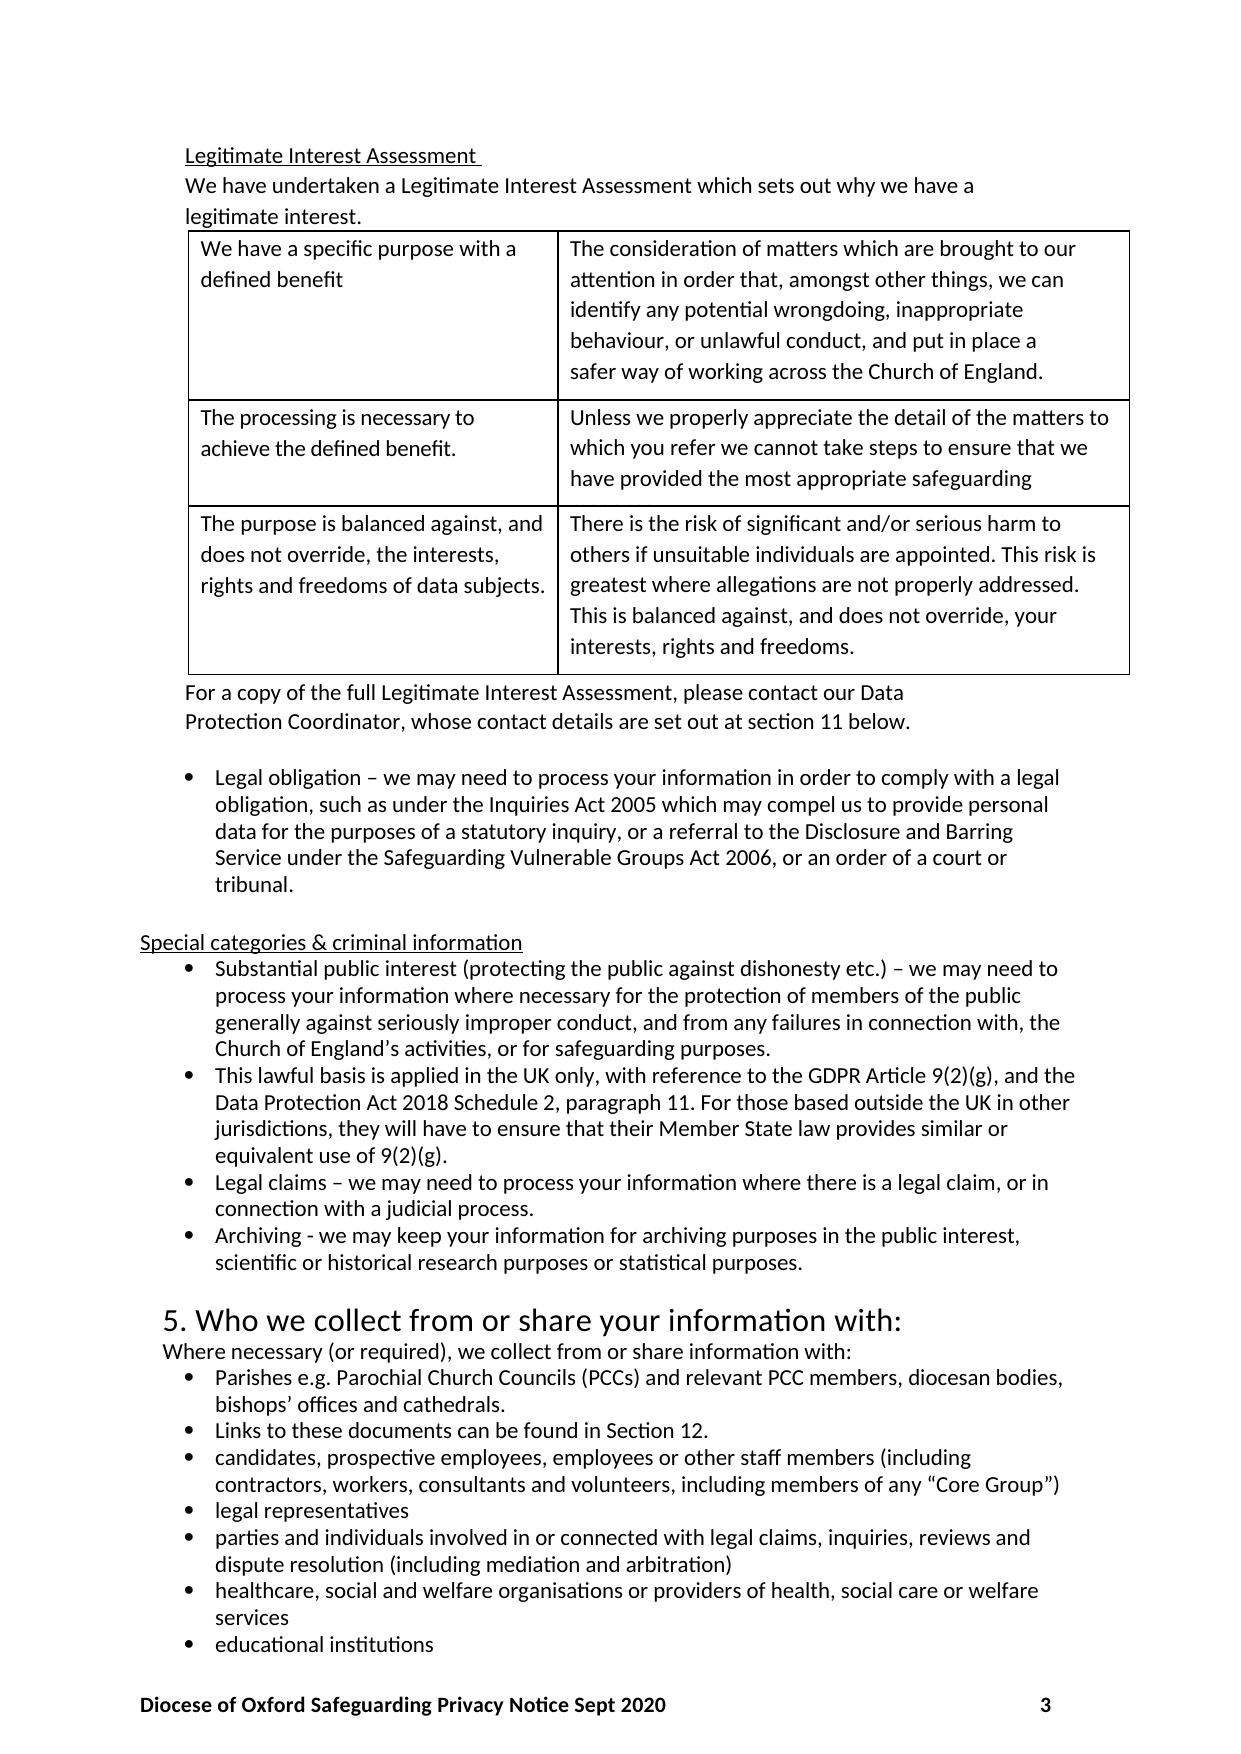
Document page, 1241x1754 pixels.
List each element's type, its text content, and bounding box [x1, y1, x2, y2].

list This lawful basis is applied in the UK only, with reference to the GDPR Article 9(2)(g), and the Data Protection Act 2018 Schedule 2, paragraph 11. For those based outside the UK in other jurisdictions, they will have to ensure that their Member State law provides similar or equivalent use of 9(2)(g). [185, 1062, 1082, 1169]
list Substantial public interest (protecting the public against dishonesty etc.) – we may need to process your information where necessary for the protection of members of the public generally against seriously improper conduct, and from any failures in connection with, the Church of England’s activities, or for safeguarding purposes. [185, 956, 1082, 1062]
list healthcare, social and welfare organisations or providers of health, social care or welfare services [185, 1578, 1082, 1631]
list candidates, prospective employees, employees or other staff members (including contractors, workers, consultants and volunteers, including members of any “Core Group”) [185, 1444, 1082, 1498]
table_cell The processing is necessary to achieve the defined benefit. [189, 401, 557, 505]
table_cell Unless we properly appreciate the detail of the matters to which you refer we cannot take steps to ensure that we have provided the most appropriate safeguarding response. [559, 401, 1129, 505]
list Parishes e.g. Parochial Church Councils (PCCs) and relevant PCC members, diocesan bodies, bishops’ offices and cathedrals. [185, 1364, 1082, 1418]
list Legal claims – we may need to process your information where there is a legal claim, or in connection with a judicial process. [185, 1169, 1082, 1222]
text Legitimate Interest Assessment [185, 142, 1082, 168]
list Archiving - we may keep your information for archiving purposes in the public interest, scientific or historical research purposes or statistical purposes. [185, 1222, 1082, 1276]
text Special categories & criminal information [140, 929, 1082, 956]
list parties and individuals involved in or connected with legal claims, inquiries, reviews and dispute resolution (including mediation and arbitration) [185, 1524, 1082, 1578]
list Links to these documents can be found in Section 12. [185, 1418, 1082, 1444]
text For a copy of the full Legitimate Interest Assessment, please contact our Data Protection Coordinator, whose contact details are set out at section 11 below. [185, 677, 984, 735]
list 5. Who we collect from or share your information with: [162, 1304, 1082, 1338]
list educational institutions [185, 1631, 1082, 1658]
text Where necessary (or required), we collect from or share information with: [162, 1338, 1082, 1364]
list legal representatives [185, 1498, 1082, 1524]
text We have undertaken a Legitimate Interest Assessment which sets out why we have a legitimate interest. [185, 168, 1007, 230]
table_cell There is the risk of significant and/or serious harm to others if unsuitable individuals are appointed. This risk is greatest where allegations are not properly addressed. This is balanced against, and does not override, your interests, rights and freedoms. [559, 507, 1129, 674]
table_header The consideration of matters which are brought to our attention in order that, amongst other things, we can identify any potential wrongdoing, inappropriate behaviour, or unlawful conduct, and put in place a safer way of working across the Church of England. [559, 232, 1129, 399]
table_cell The purpose is balanced against, and does not override, the interests, rights and freedoms of data subjects. [189, 507, 557, 674]
table_header We have a specific purpose with a defined benefit [189, 232, 557, 399]
list Legal obligation – we may need to process your information in order to comply with a legal obligation, such as under the Inquiries Act 2005 which may compel us to provide personal data for the purposes of a statutory inquiry, or a referral to the Disclosure and Barring Service under the Safeguarding Vulnerable Groups Act 2006, or an order of a court or tribunal. [185, 764, 1082, 898]
